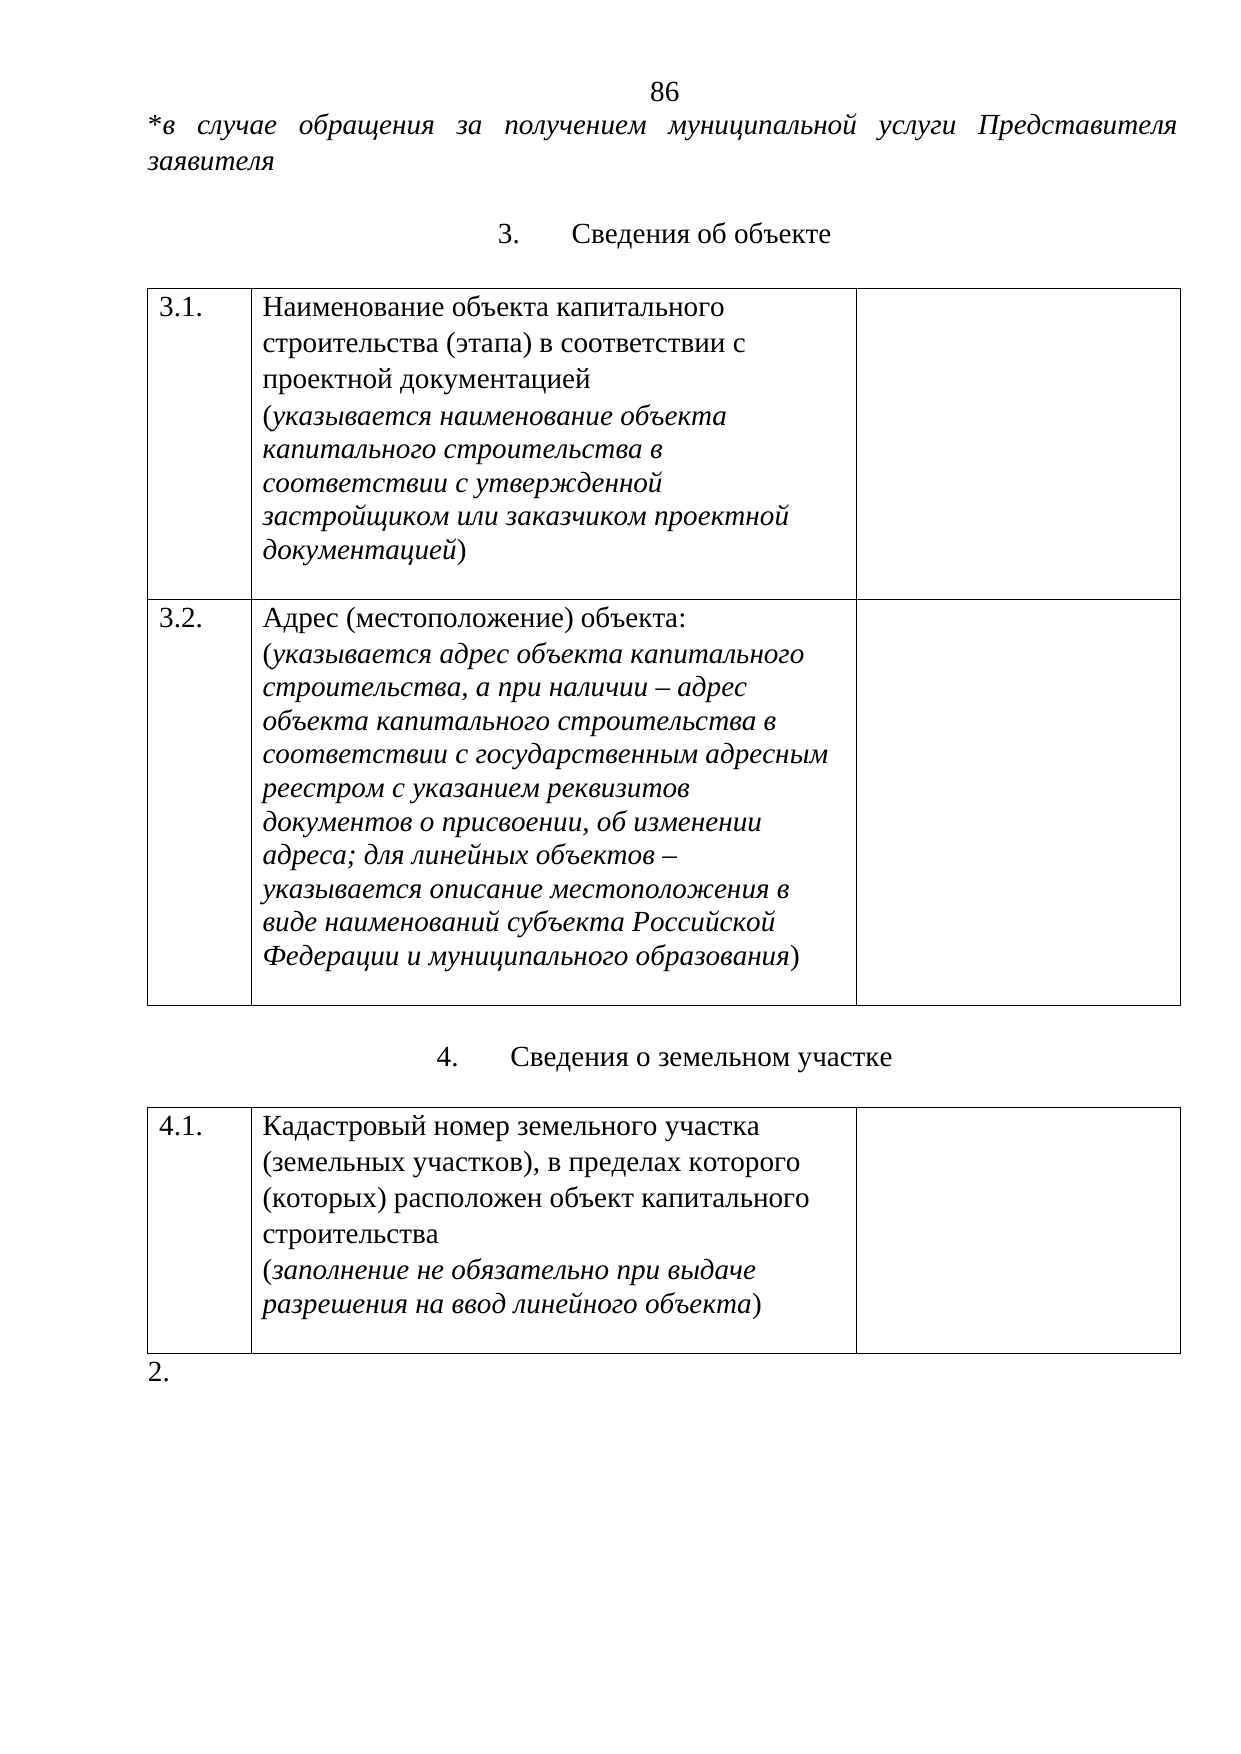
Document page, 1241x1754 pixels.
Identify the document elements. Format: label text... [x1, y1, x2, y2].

text *в случае обращения за получением муниципальной услуги Представителя заявителя [148, 107, 1181, 177]
table_header Наименование объекта капитального строительства (этапа) в соответствии с проектной документацией (указывается наименование объекта капитального строительства в соответствии с утвержденной застройщиком или заказчиком проектной документацией) [252, 289, 856, 599]
table_cell 3.2. [148, 600, 251, 1005]
table_header 4.1. [148, 1108, 251, 1353]
list Сведения о земельном участке [148, 1039, 1181, 1073]
table_header [857, 289, 1180, 599]
table_header 3.1. [148, 289, 251, 599]
table_cell Адрес (местоположение) объекта: (указывается адрес объекта капитального строительства, а при наличии – адрес объекта капитального строительства в соответствии с государственным адресным реестром с указанием реквизитов документов о присвоении, об изменении адреса; для линейных объектов – указывается описание местоположения в виде наименований субъекта Российской Федерации и муниципального образования) [252, 600, 856, 1005]
table_header [857, 1108, 1180, 1353]
table_header Кадастровый номер земельного участка (земельных участков), в пределах которого (которых) расположен объект капитального строительства (заполнение не обязательно при выдаче разрешения на ввод линейного объекта) [252, 1108, 856, 1353]
list Сведения об объекте [148, 216, 1181, 249]
table_cell [857, 600, 1180, 1005]
